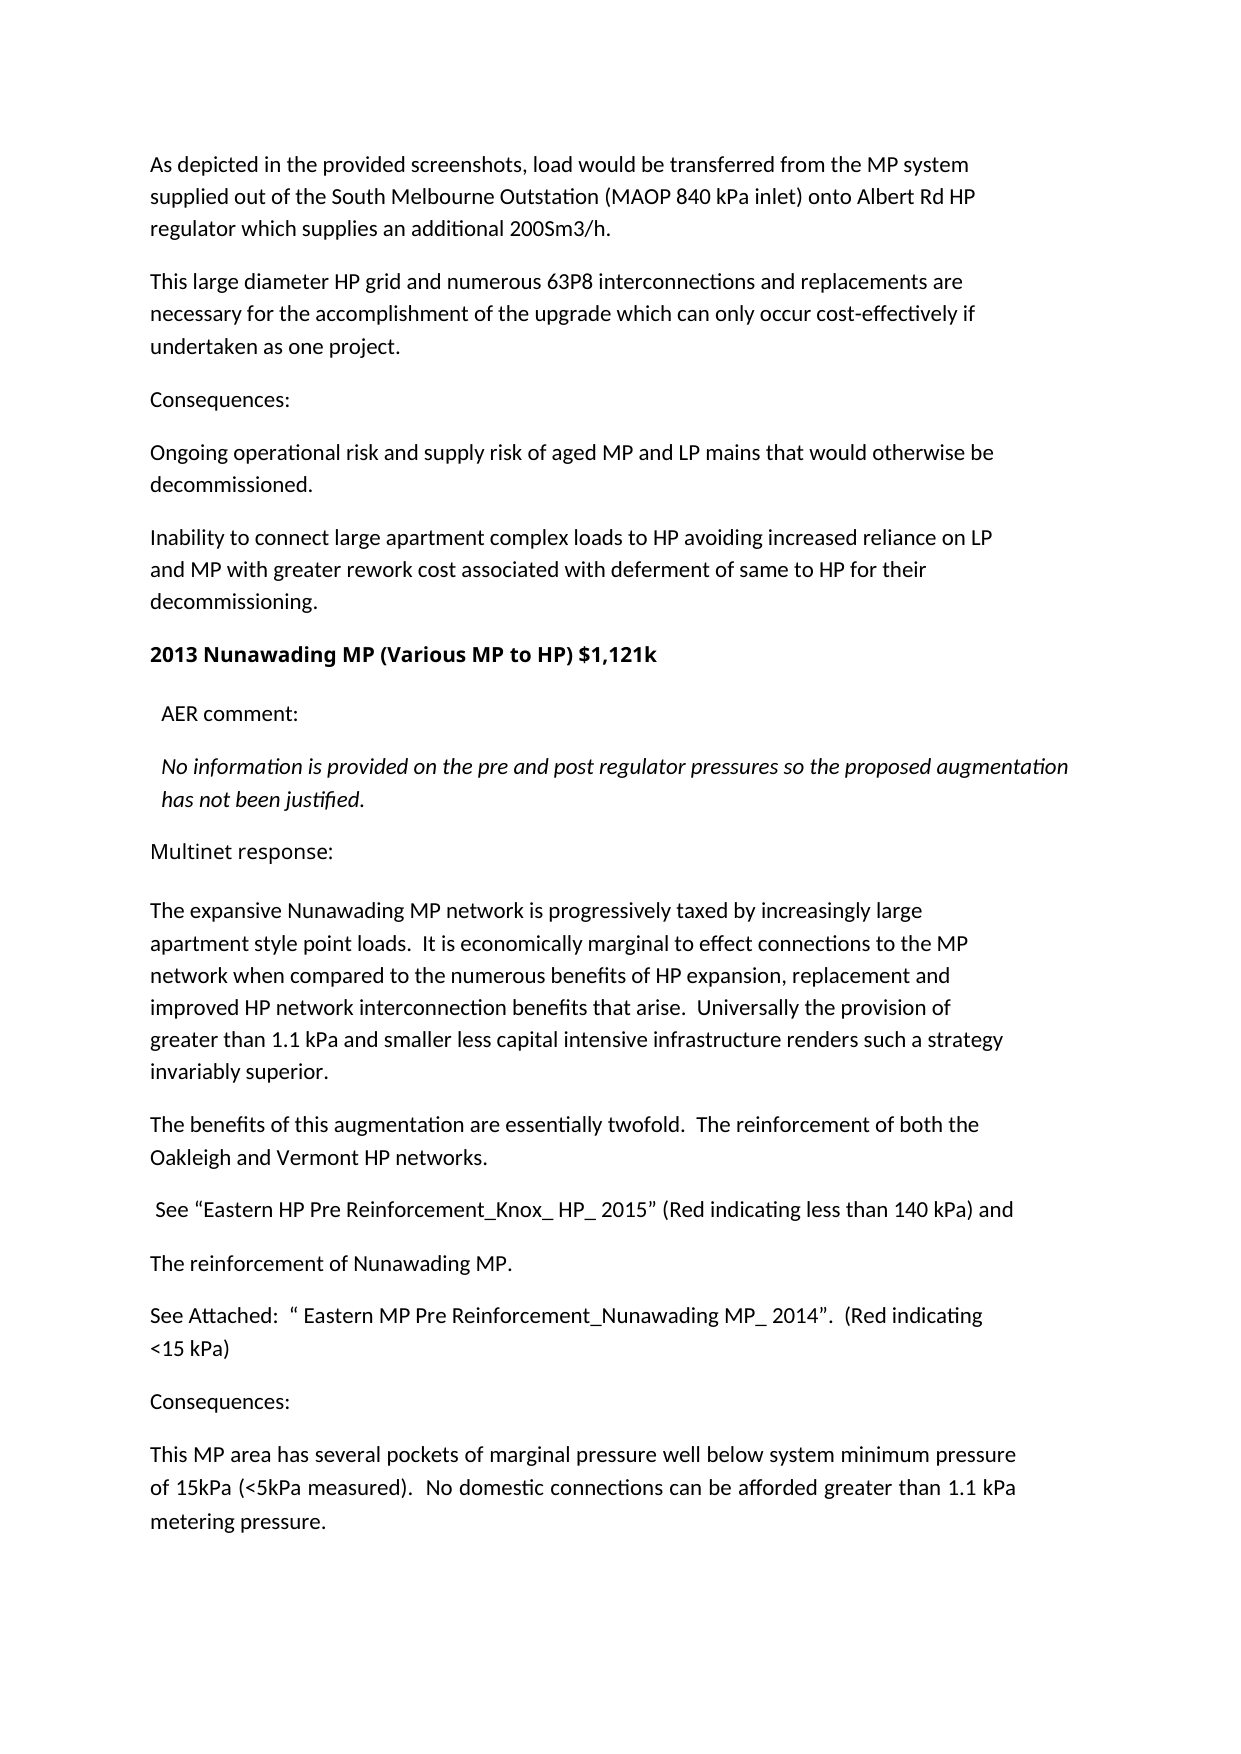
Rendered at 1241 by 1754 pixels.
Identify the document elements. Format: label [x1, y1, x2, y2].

table_header [1030, 150, 1101, 1565]
table_header [139, 150, 1029, 1565]
